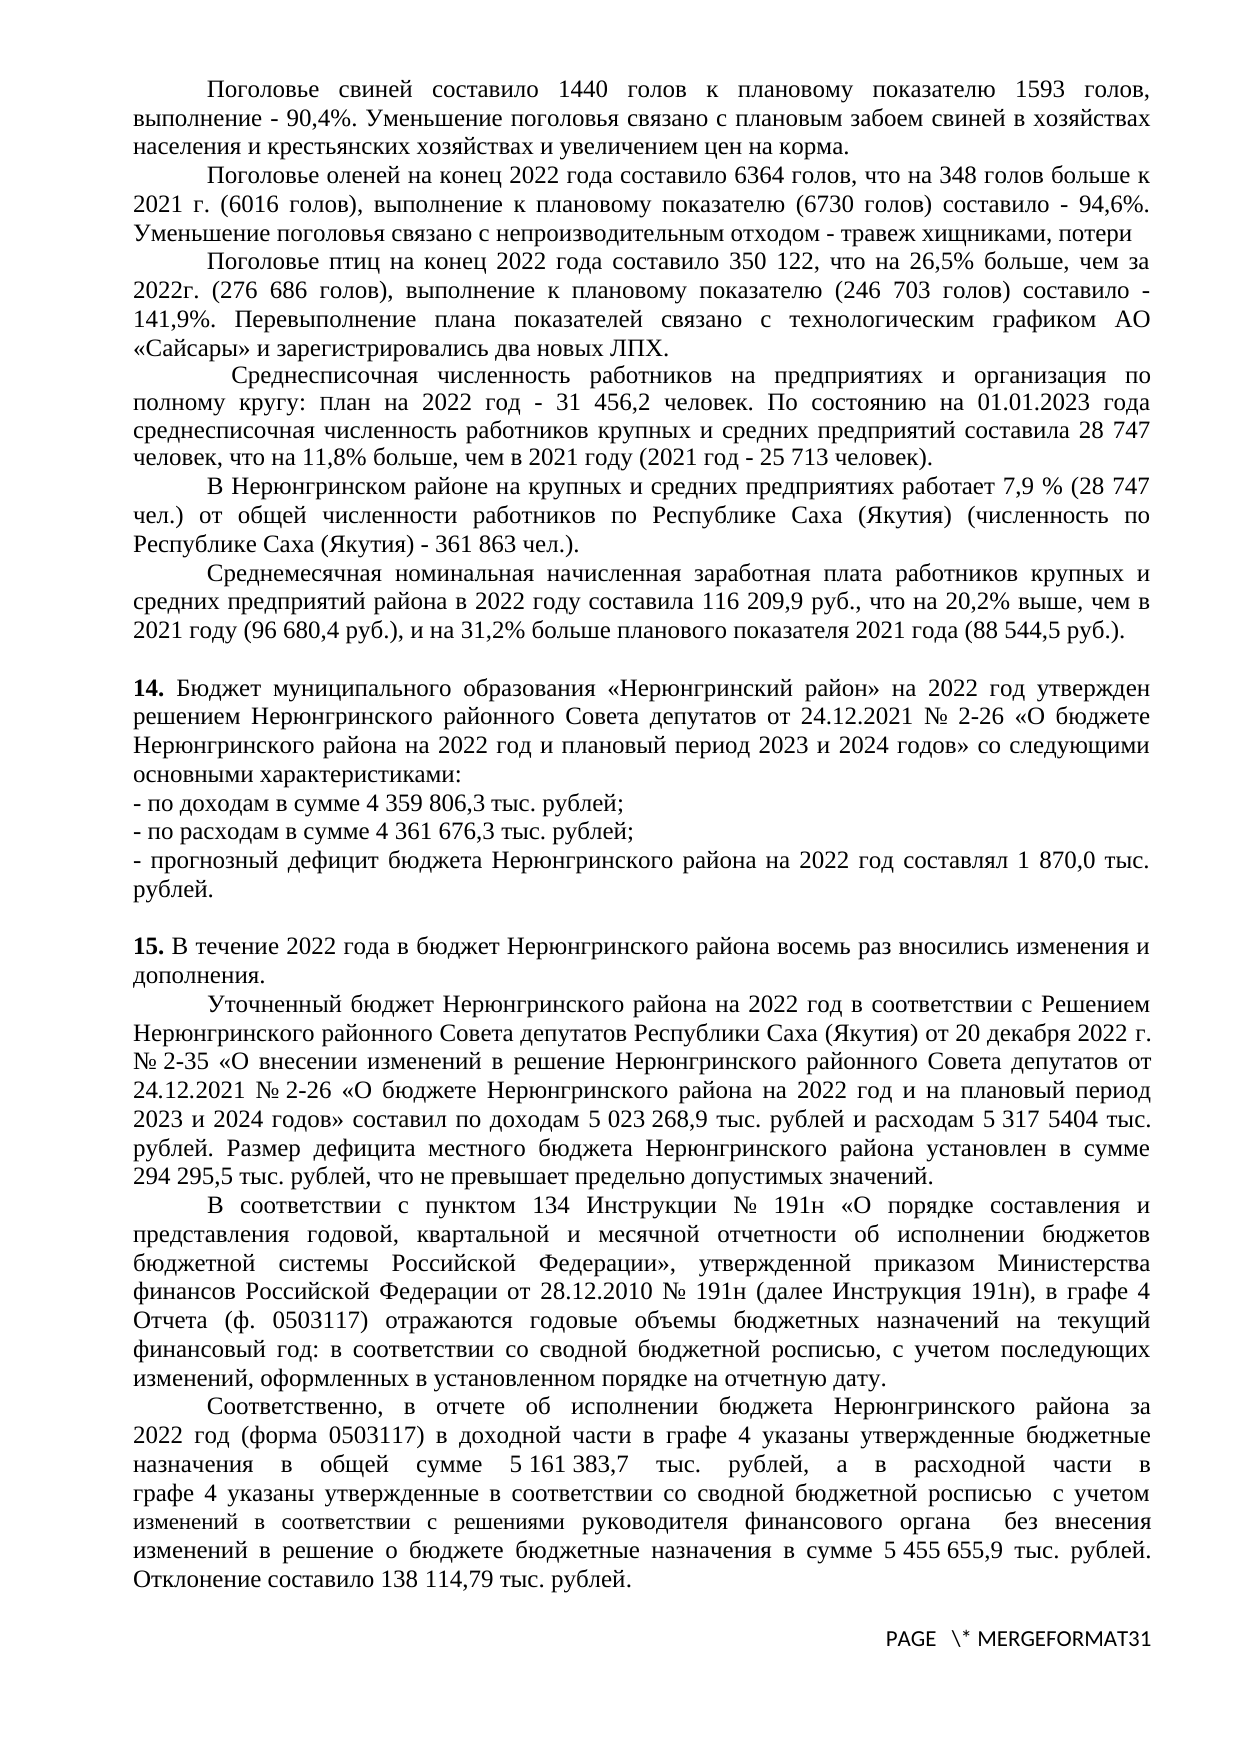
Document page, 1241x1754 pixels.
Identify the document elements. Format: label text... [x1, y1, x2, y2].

text - по доходам в сумме 4 359 806,3 тыс. рублей; [133, 788, 1152, 816]
text Соответственно, в отчете об исполнении бюджета Нерюнгринского района за 2022 год (форма 0503117) в доходной части в графе 4 указаны утвержденные бюджетные назначения в общей сумме 5 161 383,7 тыс. рублей, а в расходной части в графе 4 указаны утвержденные в соответствии со сводной бюджетной росписью с учетом изменений в соответствии с решениями руководителя финансового органа без внесения изменений в решение о бюджете бюджетные назначения в сумме 5 455 655,9 тыс. рублей. Отклонение составило 138 114,79 тыс. рублей. [133, 1391, 1152, 1593]
text Поголовье оленей на конец 2022 года составило 6364 голов, что на 348 голов больше к 2021 г. (6016 голов), выполнение к плановому показателю (6730 голов) составило - 94,6%. Уменьшение поголовья связано с непроизводительным отходом - травеж хищниками, потери [133, 160, 1152, 246]
text В Нерюнгринском районе на крупных и средних предприятиях работает 7,9 % (28 747 чел.) от общей численности работников по Республике Саха (Якутия) (численность по Республике Саха (Якутия) - 361 863 чел.). [133, 471, 1152, 558]
text 14. Бюджет муниципального образования «Нерюнгринский район» на 2022 год утвержден решением Нерюнгринского районного Совета депутатов от 24.12.2021 № 2-26 «О бюджете Нерюнгринского района на 2022 год и плановый период 2023 и 2024 годов» со следующими основными характеристиками: [133, 673, 1152, 788]
text Поголовье птиц на конец 2022 года составило 350 122, что на 26,5% больше, чем за 2022г. (276 686 голов), выполнение к плановому показателю (246 703 голов) составило - 141,9%. Перевыполнение плана показателей связано с технологическим графиком АО «Сайсары» и зарегистрировались два новых ЛПХ. [133, 246, 1152, 361]
text - прогнозный дефицит бюджета Нерюнгринского района на 2022 год составлял 1 870,0 тыс. рублей. [133, 845, 1152, 903]
text Среднесписочная численность работников на предприятиях и организация по полному кругу: план на 2022 год - 31 456,2 человек. По состоянию на 01.01.2023 года среднесписочная численность работников крупных и средних предприятий составила 28 747 человек, что на 11,8% больше, чем в 2021 году (2021 год - 25 713 человек). [133, 361, 1152, 471]
text Среднемесячная номинальная начисленная заработная плата работников крупных и средних предприятий района в 2022 году составила 116 209,9 руб., что на 20,2% выше, чем в 2021 году (96 680,4 руб.), и на 31,2% больше планового показателя 2021 года (88 544,5 руб.). [133, 558, 1152, 644]
text Поголовье свиней составило 1440 голов к плановому показателю 1593 голов, выполнение - 90,4%. Уменьшение поголовья связано с плановым забоем свиней в хозяйствах населения и крестьянских хозяйствах и увеличением цен на корма. [133, 74, 1152, 160]
text Уточненный бюджет Нерюнгринского района на 2022 год в соответствии с Решением Нерюнгринского районного Совета депутатов Республики Саха (Якутия) от 20 декабря 2022 г. № 2-35 «О внесении изменений в решение Нерюнгринского районного Совета депутатов от 24.12.2021 № 2-26 «О бюджете Нерюнгринского района на 2022 год и на плановый период 2023 и 2024 годов» составил по доходам 5 023 268,9 тыс. рублей и расходам 5 317 5404 тыс. рублей. Размер дефицита местного бюджета Нерюнгринского района установлен в сумме 294 295,5 тыс. рублей, что не превышает предельно допустимых значений. [133, 989, 1152, 1190]
text 15. В течение 2022 года в бюджет Нерюнгринского района восемь раз вносились изменения и дополнения. [133, 931, 1152, 989]
text В соответствии с пунктом 134 Инструкции № 191н «О порядке составления и представления годовой, квартальной и месячной отчетности об исполнении бюджетов бюджетной системы Российской Федерации», утвержденной приказом Министерства финансов Российской Федерации от 28.12.2010 № 191н (далее Инструкция 191н), в графе 4 Отчета (ф. 0503117) отражаются годовые объемы бюджетных назначений на текущий финансовый год: в соответствии со сводной бюджетной росписью, с учетом последующих изменений, оформленных в установленном порядке на отчетную дату. [133, 1190, 1152, 1391]
text - по расходам в сумме 4 361 676,3 тыс. рублей; [133, 816, 1152, 845]
